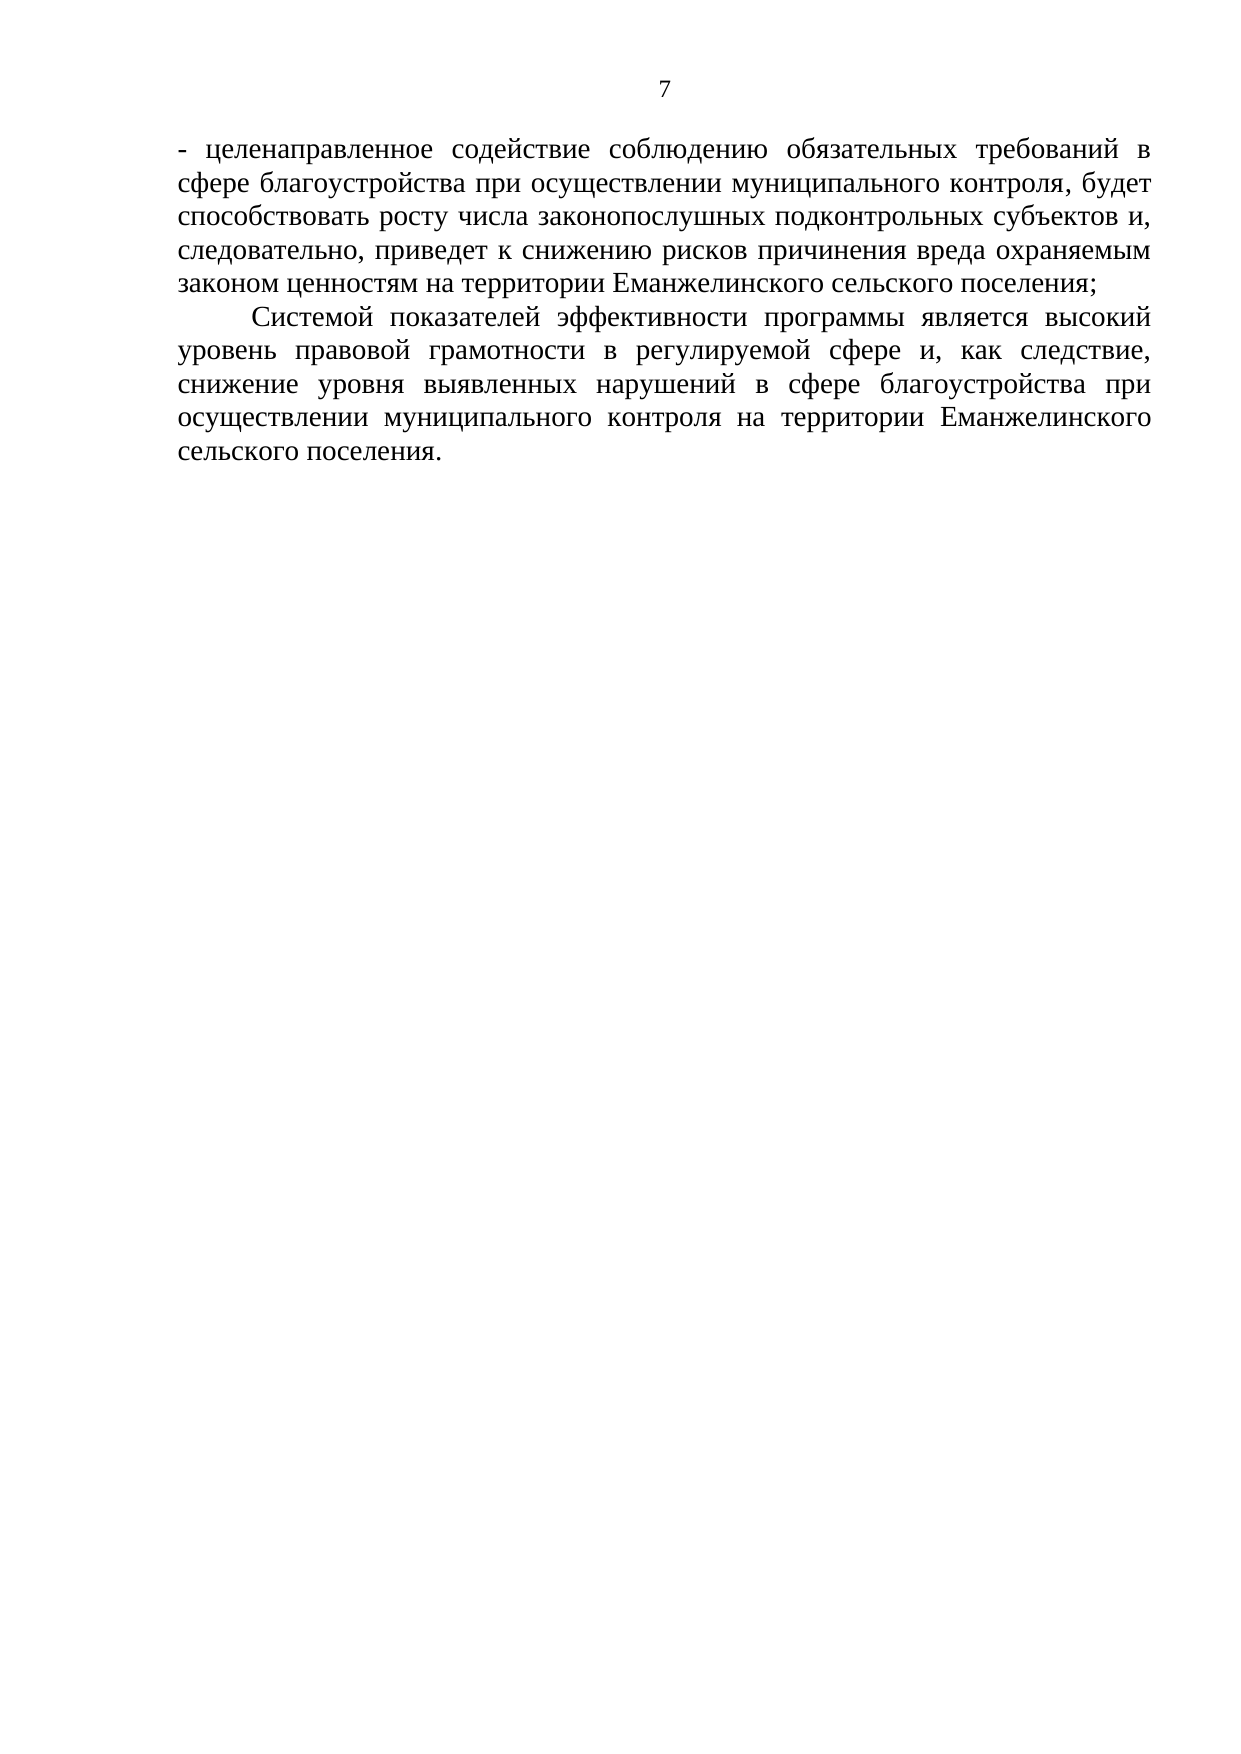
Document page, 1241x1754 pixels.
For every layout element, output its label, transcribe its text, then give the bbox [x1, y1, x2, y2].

text - целенаправленное содействие соблюдению обязательных требований в сфере благоустройства при осуществлении муниципального контроля, будет способствовать росту числа законопослушных подконтрольных субъектов и, следовательно, приведет к снижению рисков причинения вреда охраняемым законом ценностям на территории Еманжелинского сельского поселения; [177, 131, 1152, 299]
text Системой показателей эффективности программы является высокий уровень правовой грамотности в регулируемой сфере и, как следствие, снижение уровня выявленных нарушений в сфере благоустройства при осуществлении муниципального контроля на территории Еманжелинского сельского поселения. [177, 299, 1152, 467]
